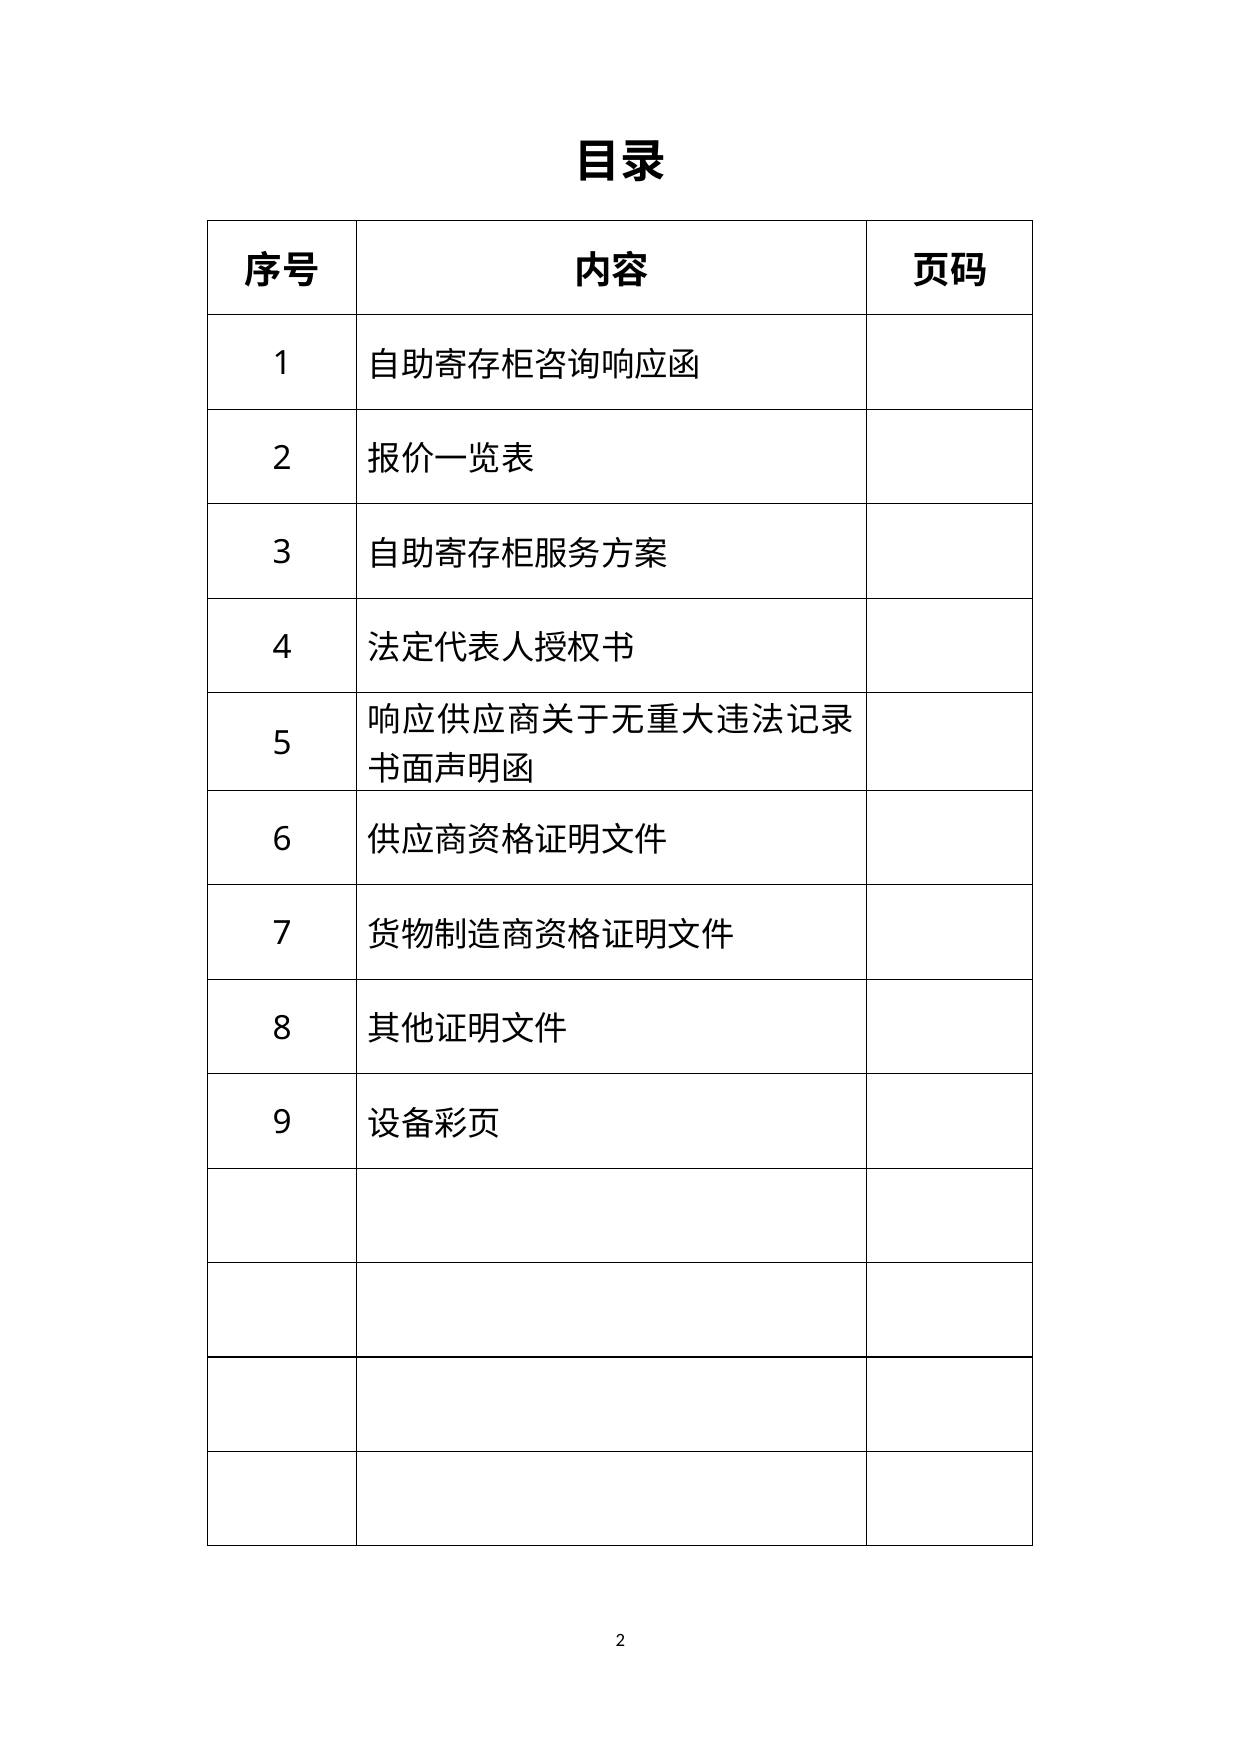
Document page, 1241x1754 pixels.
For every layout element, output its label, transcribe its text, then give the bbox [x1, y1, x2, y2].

table_cell [867, 410, 1032, 503]
table_cell [208, 1358, 356, 1451]
table_cell [357, 1263, 866, 1356]
table_cell 2 [208, 410, 356, 503]
table_cell 3 [208, 504, 356, 597]
table_cell [867, 693, 1032, 789]
table_cell [867, 1452, 1032, 1545]
table_cell 设备彩页 [357, 1074, 866, 1167]
table_cell [208, 1169, 356, 1262]
table_cell [867, 599, 1032, 692]
table_cell [867, 791, 1032, 884]
table_cell 4 [208, 599, 356, 692]
table_cell 自助寄存柜咨询响应函 [357, 315, 866, 408]
table_header 内容 [357, 221, 866, 314]
subtitle 目录 [124, 124, 1116, 190]
table_cell 报价一览表 [357, 410, 866, 503]
table_cell [867, 1358, 1032, 1451]
table_header 序号 [208, 221, 356, 314]
table_cell [357, 1358, 866, 1451]
table_cell 法定代表人授权书 [357, 599, 866, 692]
table_cell 1 [208, 315, 356, 408]
table_cell [208, 1263, 356, 1356]
table_cell [867, 980, 1032, 1073]
table_cell 8 [208, 980, 356, 1073]
table_cell 响应供应商关于无重大违法记录书面声明函 [357, 693, 866, 789]
table_cell 供应商资格证明文件 [357, 791, 866, 884]
table_cell 货物制造商资格证明文件 [357, 885, 866, 978]
table_cell 5 [208, 693, 356, 789]
table_cell [357, 1452, 866, 1545]
table_header 页码 [867, 221, 1032, 314]
table_cell [867, 1169, 1032, 1262]
table_cell 6 [208, 791, 356, 884]
table_cell [867, 315, 1032, 408]
table_cell [867, 885, 1032, 978]
table_cell [357, 1169, 866, 1262]
table_cell [867, 504, 1032, 597]
table_cell [208, 1452, 356, 1545]
table_cell 9 [208, 1074, 356, 1167]
table_cell 自助寄存柜服务方案 [357, 504, 866, 597]
table_cell 其他证明文件 [357, 980, 866, 1073]
table_cell [867, 1263, 1032, 1356]
table_cell 7 [208, 885, 356, 978]
table_cell [867, 1074, 1032, 1167]
